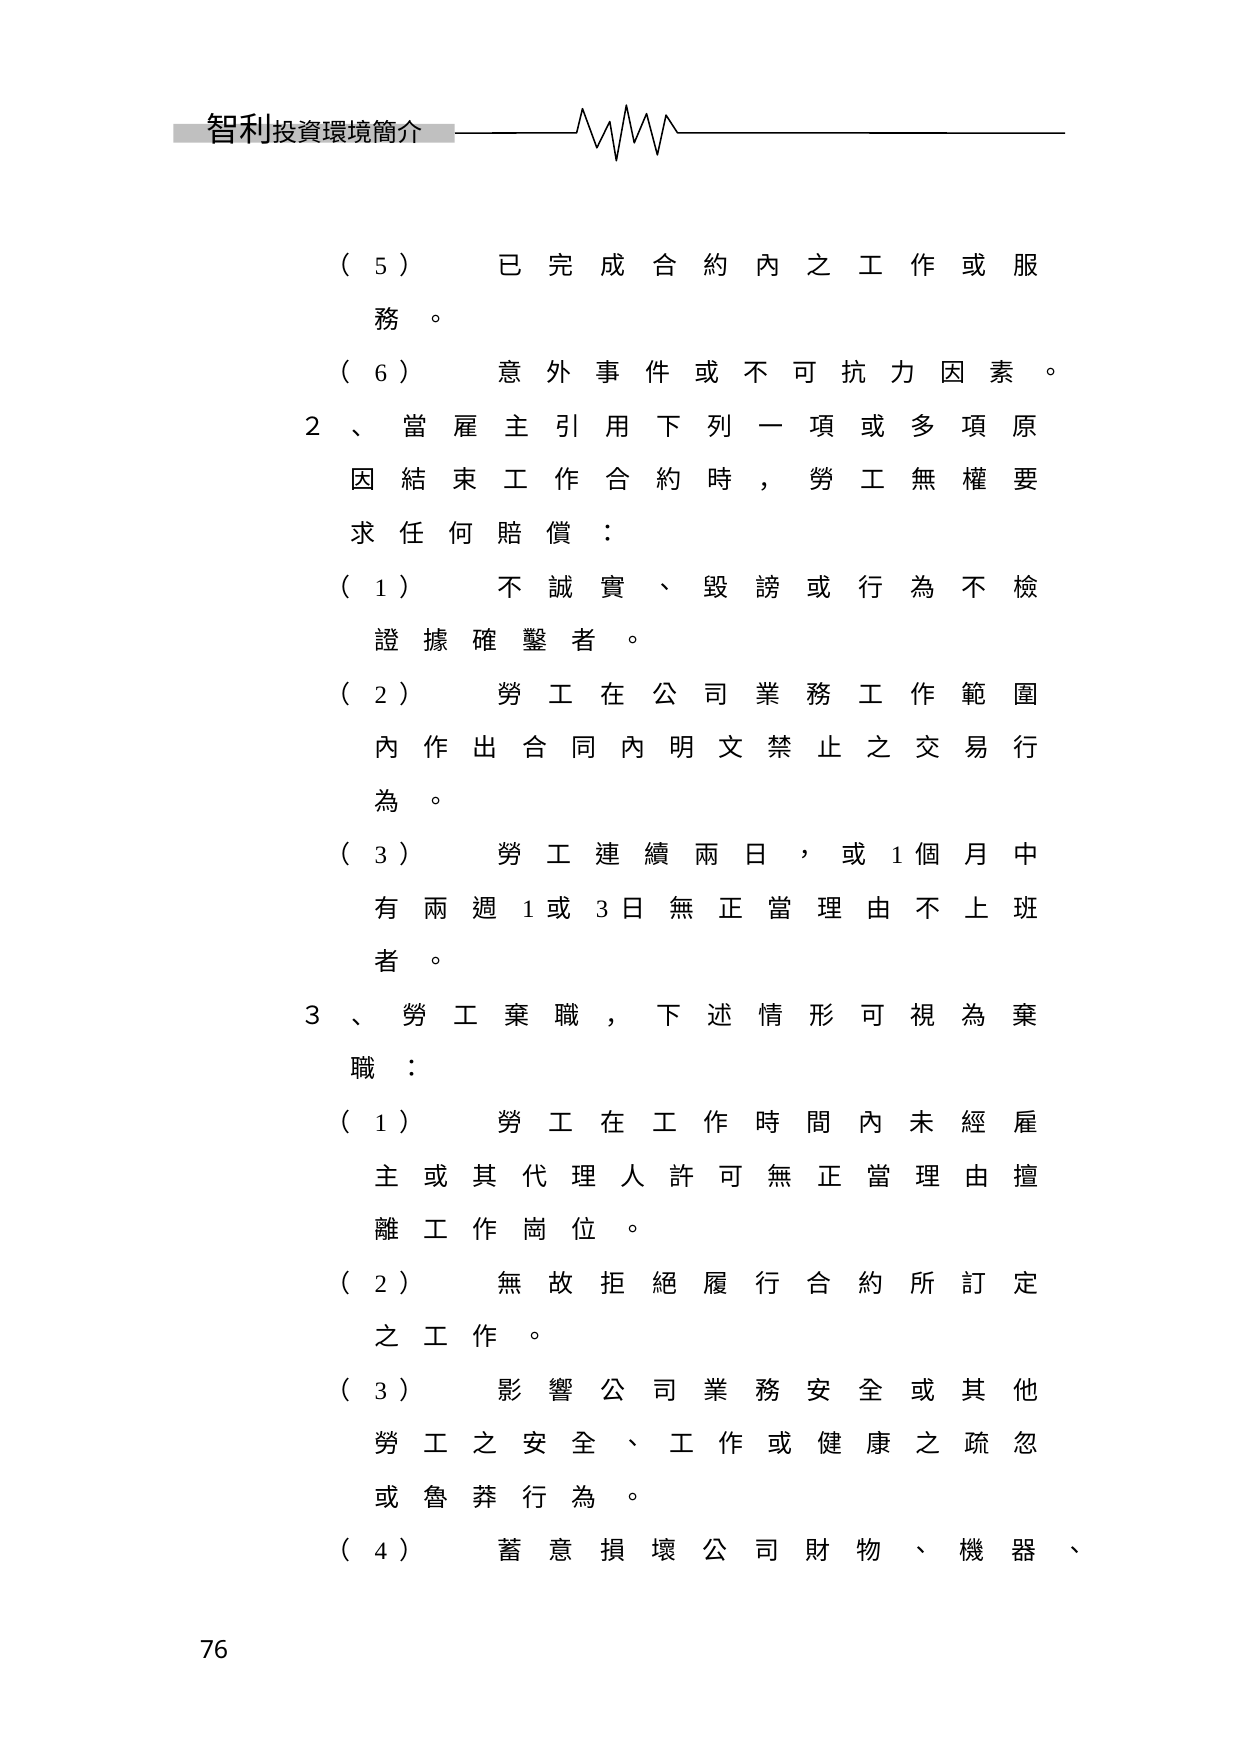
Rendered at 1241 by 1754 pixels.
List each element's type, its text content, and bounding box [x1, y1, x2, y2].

text （2） 無故拒絕履行合約所訂定之工作。 [301, 1254, 1063, 1362]
text （6） 意外事件或不可抗力因素。 [301, 344, 1063, 398]
text ３、勞工棄職，下述情形可視為棄職： [276, 987, 1063, 1094]
text （2） 勞工在公司業務工作範圍內作出合同內明文禁止之交易行為。 [301, 666, 1063, 826]
text ２、當雇主引用下列一項或多項原因結束工作合約時，勞工無權要求任何賠償： [276, 398, 1063, 558]
text （1） 不誠實、毀謗或行為不檢證據確鑿者。 [301, 558, 1063, 666]
text （5） 已完成合約內之工作或服務。 [301, 237, 1063, 344]
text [301, 1522, 1063, 1576]
text （1） 勞工在工作時間內未經雇主或其代理人許可無正當理由擅離工作崗位。 [301, 1094, 1063, 1254]
text （3） 勞工連續兩日，或1個月中有兩週1或3日無正當理由不上班者。 [301, 826, 1063, 987]
text （3） 影響公司業務安全或其他勞工之安全、工作或健康之疏忽或魯莽行為。 [301, 1362, 1063, 1522]
